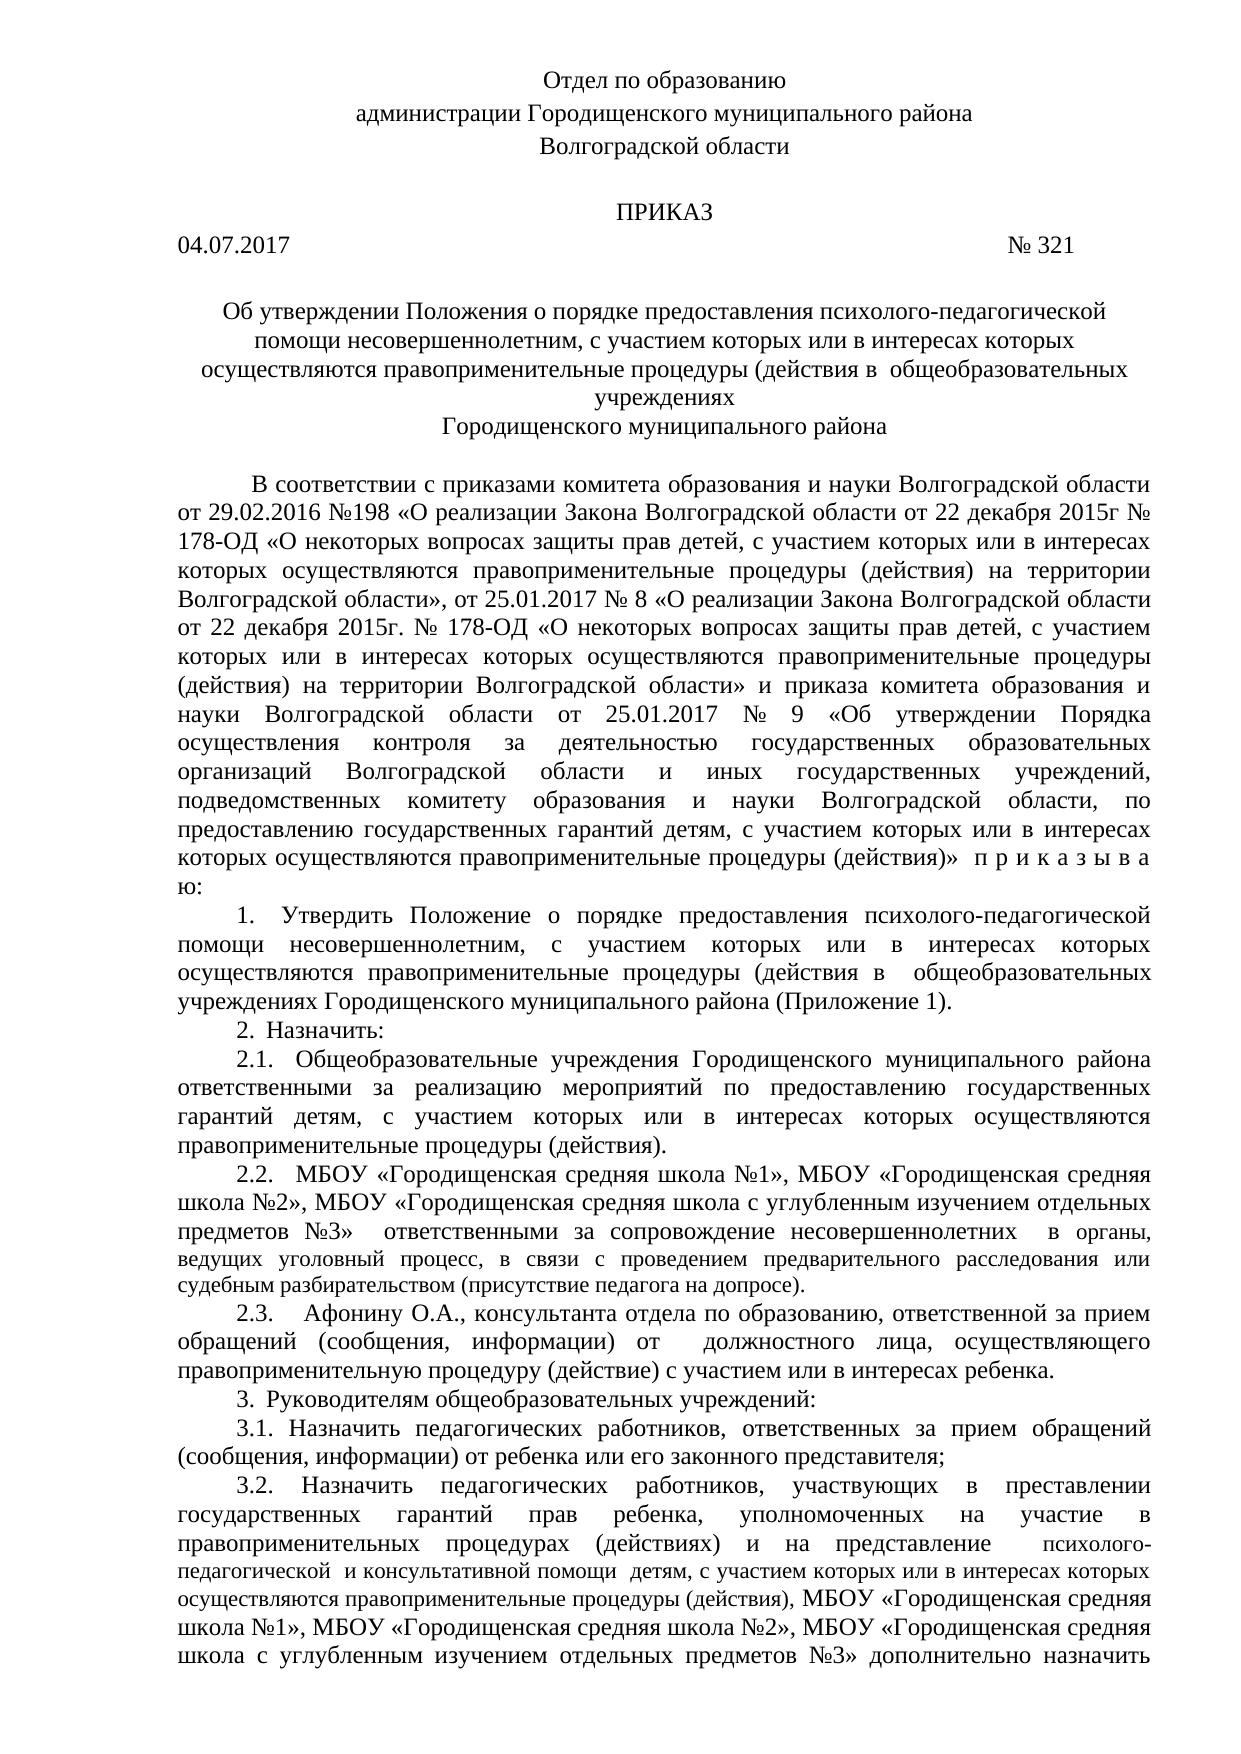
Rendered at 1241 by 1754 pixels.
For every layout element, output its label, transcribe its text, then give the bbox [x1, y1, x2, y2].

text 3.1. Назначить педагогических работников, ответственных за прием обращений (сообщения, информации) от ребенка или его законного представителя; [177, 1413, 1152, 1470]
text В соответствии с приказами комитета образования и науки Волгоградской области от 29.02.2016 №198 «О реализации Закона Волгоградской области от 22 декабря 2015г № 178-ОД «О некоторых вопросах защиты прав детей, с участием которых или в интересах которых осуществляются правоприменительные процедуры (действия) на территории Волгоградской области», от 25.01.2017 № 8 «О реализации Закона Волгоградской области от 22 декабря 2015г. № 178-ОД «О некоторых вопросах защиты прав детей, с участием которых или в интересах которых осуществляются правоприменительные процедуры (действия) на территории Волгоградской области» и приказа комитета образования и науки Волгоградской области от 25.01.2017 № 9 «Об утверждении Порядка осуществления контроля за деятельностью государственных образовательных организаций Волгоградской области и иных государственных учреждений, подведомственных комитету образования и науки Волгоградской области, по предоставлению государственных гарантий детям, с участием которых или в интересах которых осуществляются правоприменительные процедуры (действия)» п р и к а з ы в а ю: [177, 469, 1152, 900]
title МБОУ «Городищенская средняя школа №1», МБОУ «Городищенская средняя школа №2», МБОУ «Городищенская средняя школа с углубленным изучением отдельных предметов №3» ответственными за сопровождение несовершеннолетних в органы, ведущих уголовный процесс, в связи с проведением предварительного расследования или судебным разбирательством (присутствие педагога на допросе). [177, 1159, 1152, 1298]
title Об утверждении Положения о порядке предоставления психолого-педагогической помощи несовершеннолетним, с участием которых или в интересах которых осуществляются правоприменительные процедуры (действия в общеобразовательных учреждениях [177, 296, 1152, 411]
text администрации Городищенского муниципального района [177, 98, 1152, 127]
title Общеобразовательные учреждения Городищенского муниципального района ответственными за реализацию мероприятий по предоставлению государственных гарантий детям, с участием которых или в интересах которых осуществляются правоприменительные процедуры (действия). [177, 1044, 1152, 1159]
list Утвердить Положение о порядке предоставления психолого-педагогической помощи несовершеннолетним, с участием которых или в интересах которых осуществляются правоприменительные процедуры (действия в общеобразовательных учреждениях Городищенского муниципального района (Приложение 1). [177, 900, 1152, 1015]
list Руководителям общеобразовательных учреждений: [177, 1384, 1152, 1413]
text Отдел по образованию [177, 65, 1152, 94]
text Волгоградской области [177, 131, 1152, 160]
title Афонину О.А., консультанта отдела по образованию, ответственной за прием обращений (сообщения, информации) от должностного лица, осуществляющего правоприменительную процедуру (действие) с участием или в интересах ребенка. [177, 1298, 1152, 1384]
text 04.07.2017 № 321 [177, 230, 1152, 259]
title Назначить: [177, 1015, 1152, 1044]
text ПРИКАЗ [177, 197, 1152, 226]
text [177, 1470, 1152, 1669]
title Городищенского муниципального района [177, 411, 1152, 440]
